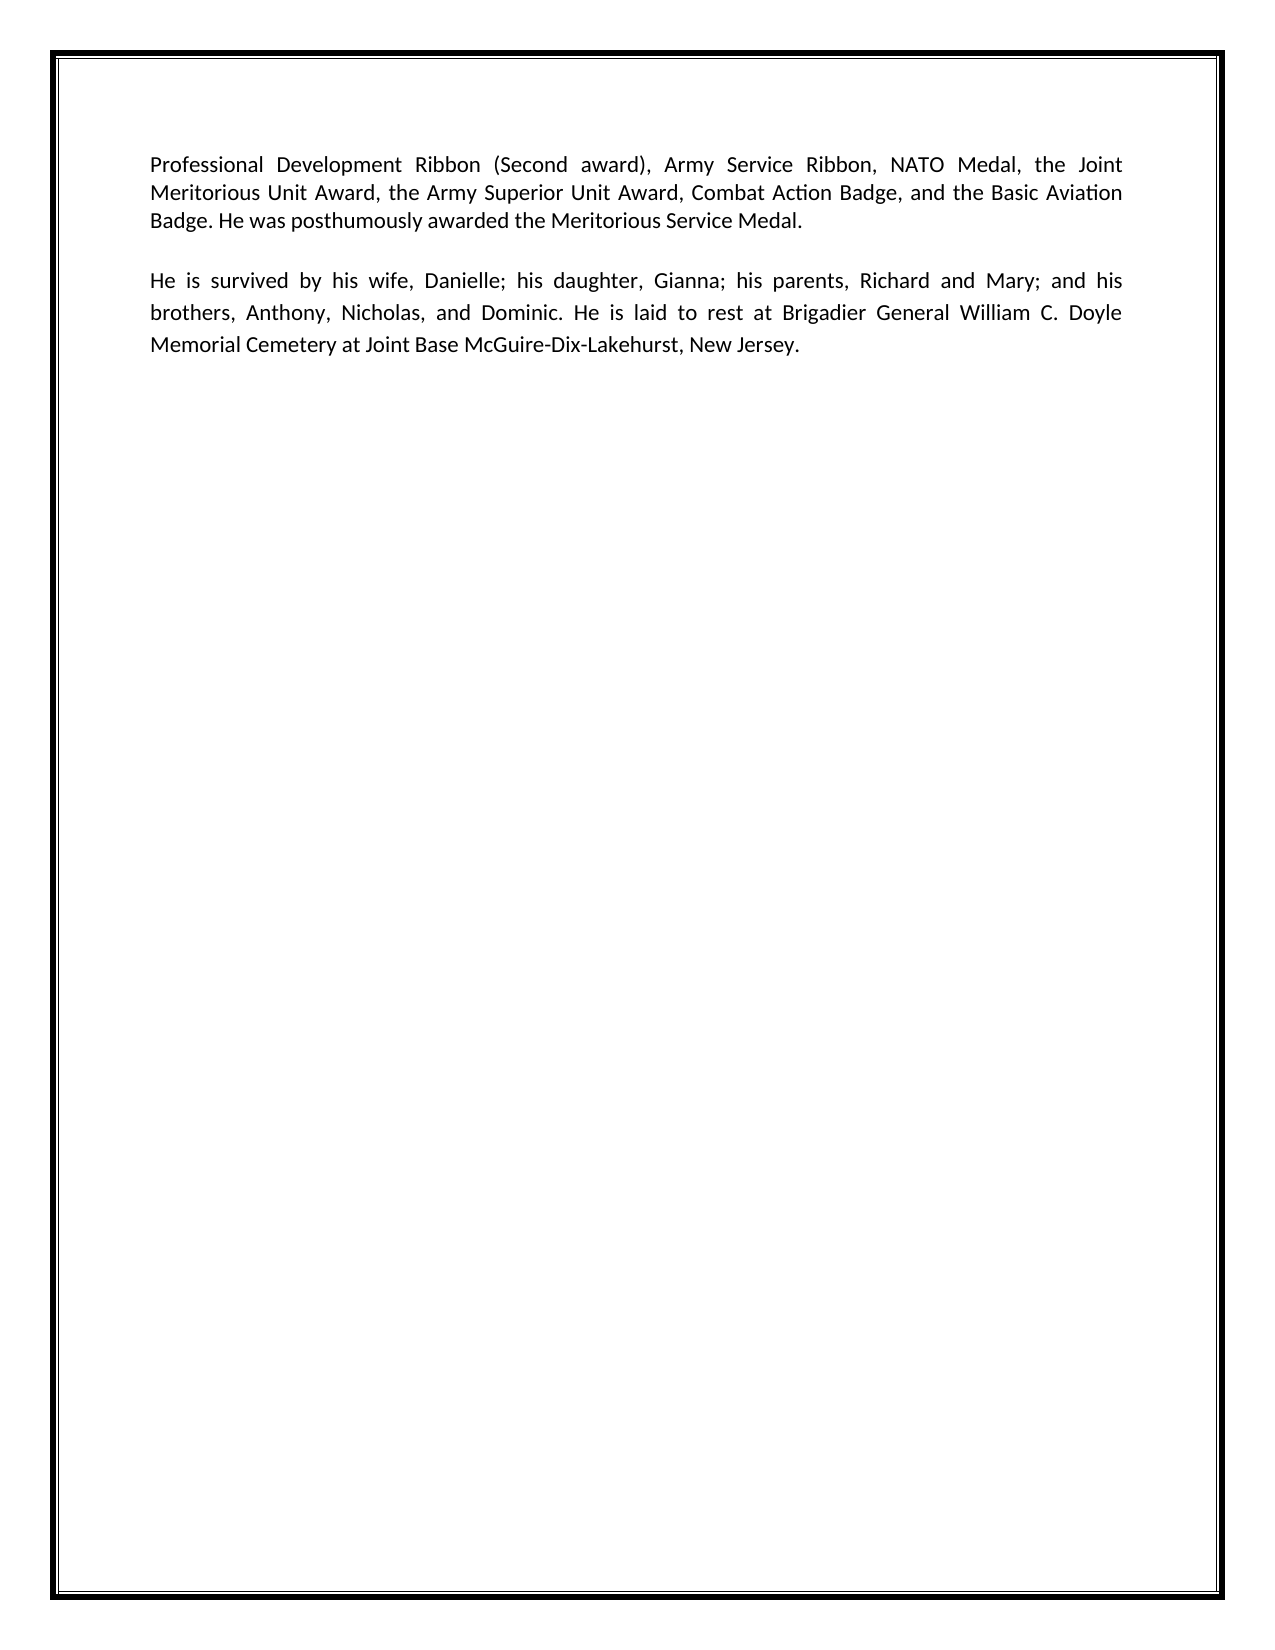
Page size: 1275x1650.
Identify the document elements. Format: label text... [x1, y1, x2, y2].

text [150, 150, 1125, 234]
text He is survived by his wife, Danielle; his daughter, Gianna; his parents, Richard and Mary; and his brothers, Anthony, Nicholas, and Dominic. He is laid to rest at Brigadier General William C. Doyle Memorial Cemetery at Joint Base McGuire-Dix-Lakehurst, New Jersey. [150, 266, 1125, 359]
